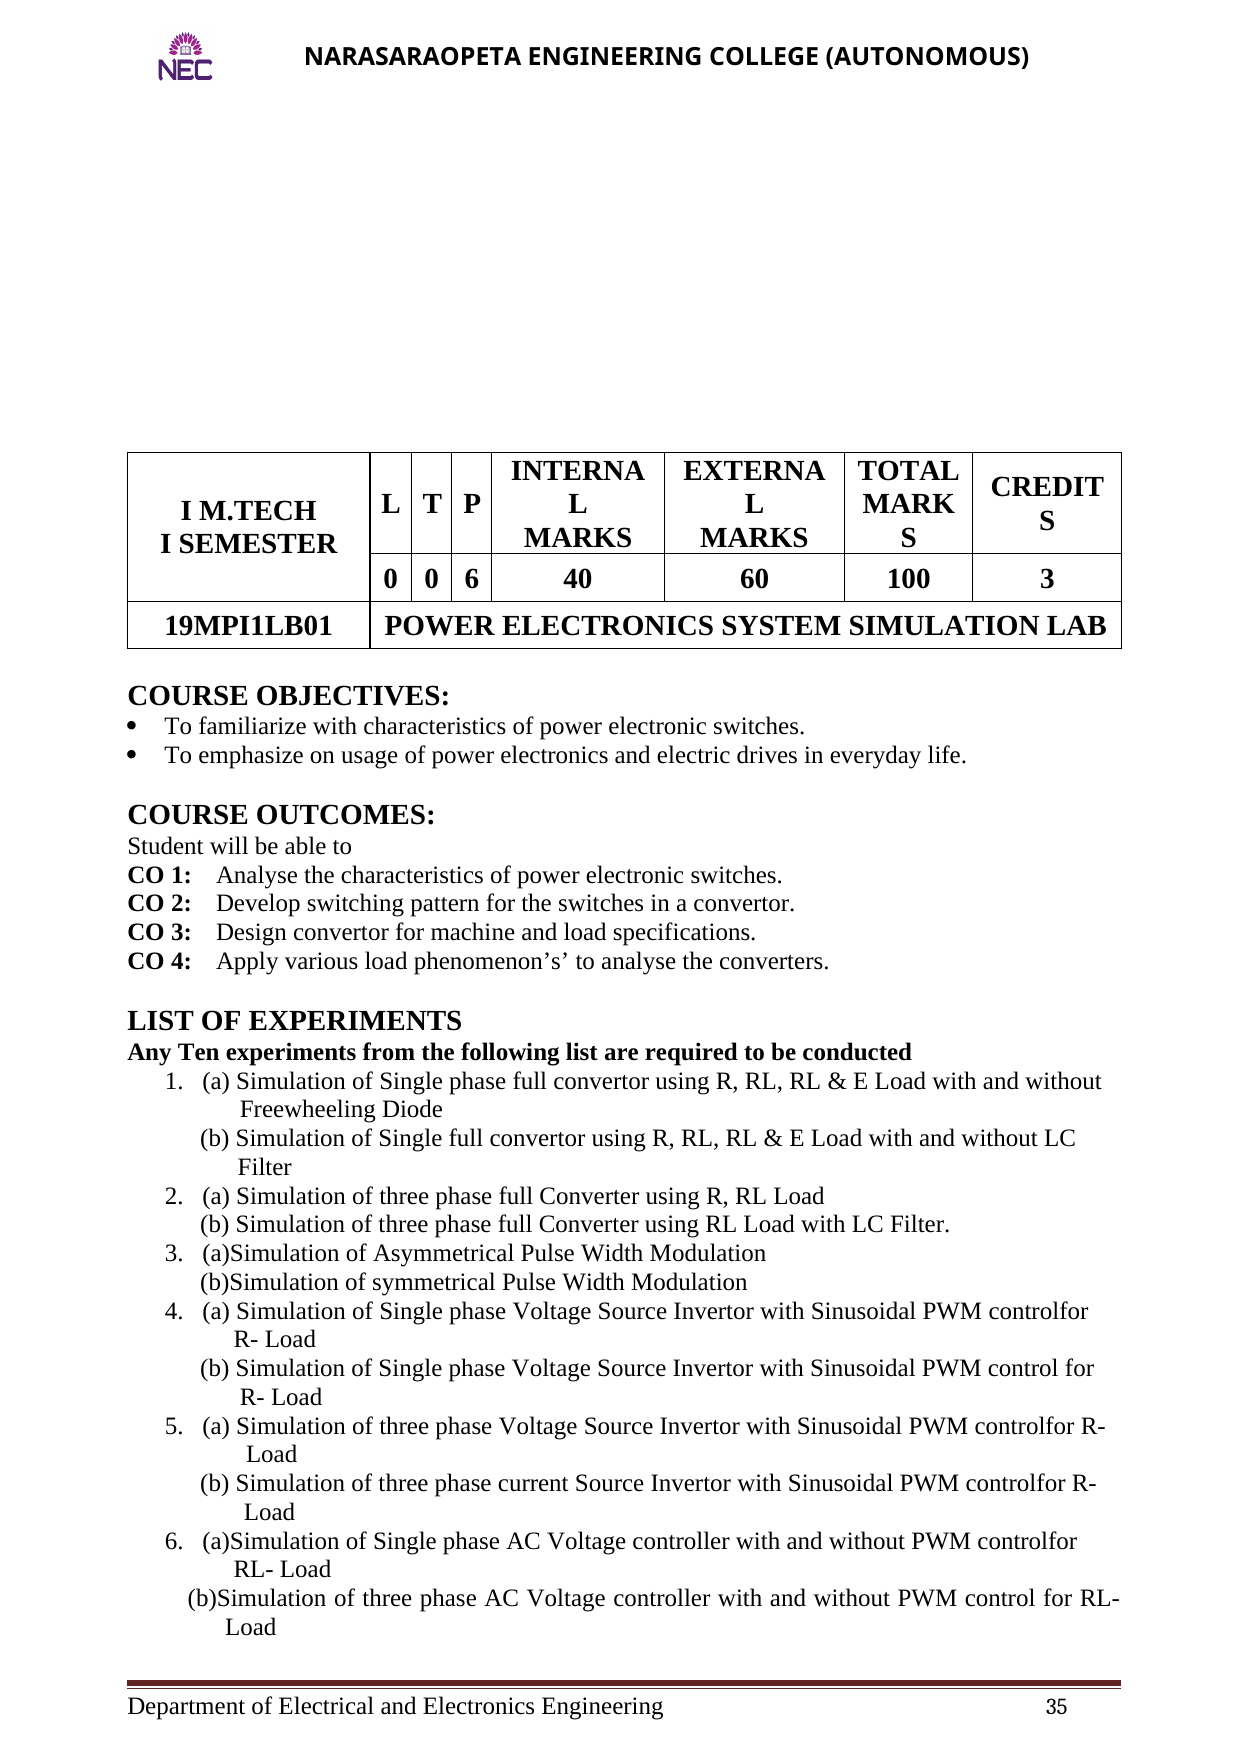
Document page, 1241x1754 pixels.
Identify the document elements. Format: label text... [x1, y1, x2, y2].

picture [157, 29, 214, 83]
table_cell 0 [412, 554, 451, 601]
table_cell POWER ELECTRONICS SYSTEM SIMULATION LAB [371, 602, 1121, 648]
list RL- Load [202, 1554, 1121, 1583]
list (a) Simulation of Single phase Voltage Source Invertor with Sinusoidal PWM controlfor [164, 1296, 1121, 1324]
list Filter [187, 1152, 1121, 1181]
text LIST OF EXPERIMENTS [127, 1003, 1121, 1037]
text COURSE OBJECTIVES: [127, 678, 1121, 711]
table_header L [371, 453, 411, 553]
table_cell 0 [371, 554, 411, 601]
list Load [187, 1497, 1121, 1526]
list Design convertor for machine and load specifications. [127, 917, 1121, 946]
list (b) Simulation of Single full convertor using R, RL, RL & E Load with and without LC [187, 1123, 1121, 1152]
list (b) Simulation of three phase current Source Invertor with Sinusoidal PWM controlfor R- [187, 1468, 1121, 1497]
table_cell 40 [492, 554, 664, 601]
text Any Ten experiments from the following list are required to be conducted [127, 1037, 1121, 1066]
table_cell 3 [973, 554, 1121, 601]
list Analyse the characteristics of power electronic switches. [127, 860, 1121, 888]
table_header EXTERNAL MARKS [665, 453, 844, 553]
table_header CREDITS [973, 453, 1121, 553]
list (a) Simulation of three phase Voltage Source Invertor with Sinusoidal PWM controlfor R- [164, 1411, 1121, 1439]
table_header T [412, 453, 451, 553]
list To familiarize with characteristics of power electronic switches. [127, 711, 1121, 740]
list To emphasize on usage of power electronics and electric drives in everyday life. [127, 740, 1121, 769]
text R- Load [127, 1382, 1121, 1411]
list Load [202, 1439, 1121, 1468]
list Apply various load phenomenon’s’ to analyse the converters. [127, 946, 1121, 975]
list (b)Simulation of three phase AC Voltage controller with and without PWM control for RL- Load [187, 1583, 1121, 1641]
table_cell 19MPI1LB01 [128, 602, 369, 648]
text Student will be able to [127, 831, 1121, 860]
list (b) Simulation of Single phase Voltage Source Invertor with Sinusoidal PWM control for [187, 1353, 1121, 1382]
text COURSE OUTCOMES: [127, 797, 1121, 831]
table_header I M.TECH I SEMESTER [128, 453, 369, 601]
table_header TOTAL MARKS [845, 453, 972, 553]
list (a)Simulation of Asymmetrical Pulse Width Modulation [164, 1238, 1121, 1267]
list Develop switching pattern for the switches in a convertor. [127, 888, 1121, 917]
table_header P [452, 453, 491, 553]
list (a)Simulation of Single phase AC Voltage controller with and without PWM controlfor [164, 1526, 1121, 1554]
table_cell 6 [452, 554, 491, 601]
list (b)Simulation of symmetrical Pulse Width Modulation [187, 1267, 1121, 1296]
table_header INTERNAL MARKS [492, 453, 664, 553]
table_cell 60 [665, 554, 844, 601]
list (a) Simulation of three phase full Converter using R, RL Load [164, 1181, 1121, 1209]
list (a) Simulation of Single phase full convertor using R, RL, RL & E Load with and without [164, 1066, 1121, 1094]
list (b) Simulation of three phase full Converter using RL Load with LC Filter. [187, 1209, 1121, 1238]
list Freewheeling Diode [202, 1094, 1121, 1123]
list R- Load [202, 1324, 1121, 1353]
table_cell 100 [845, 554, 972, 601]
